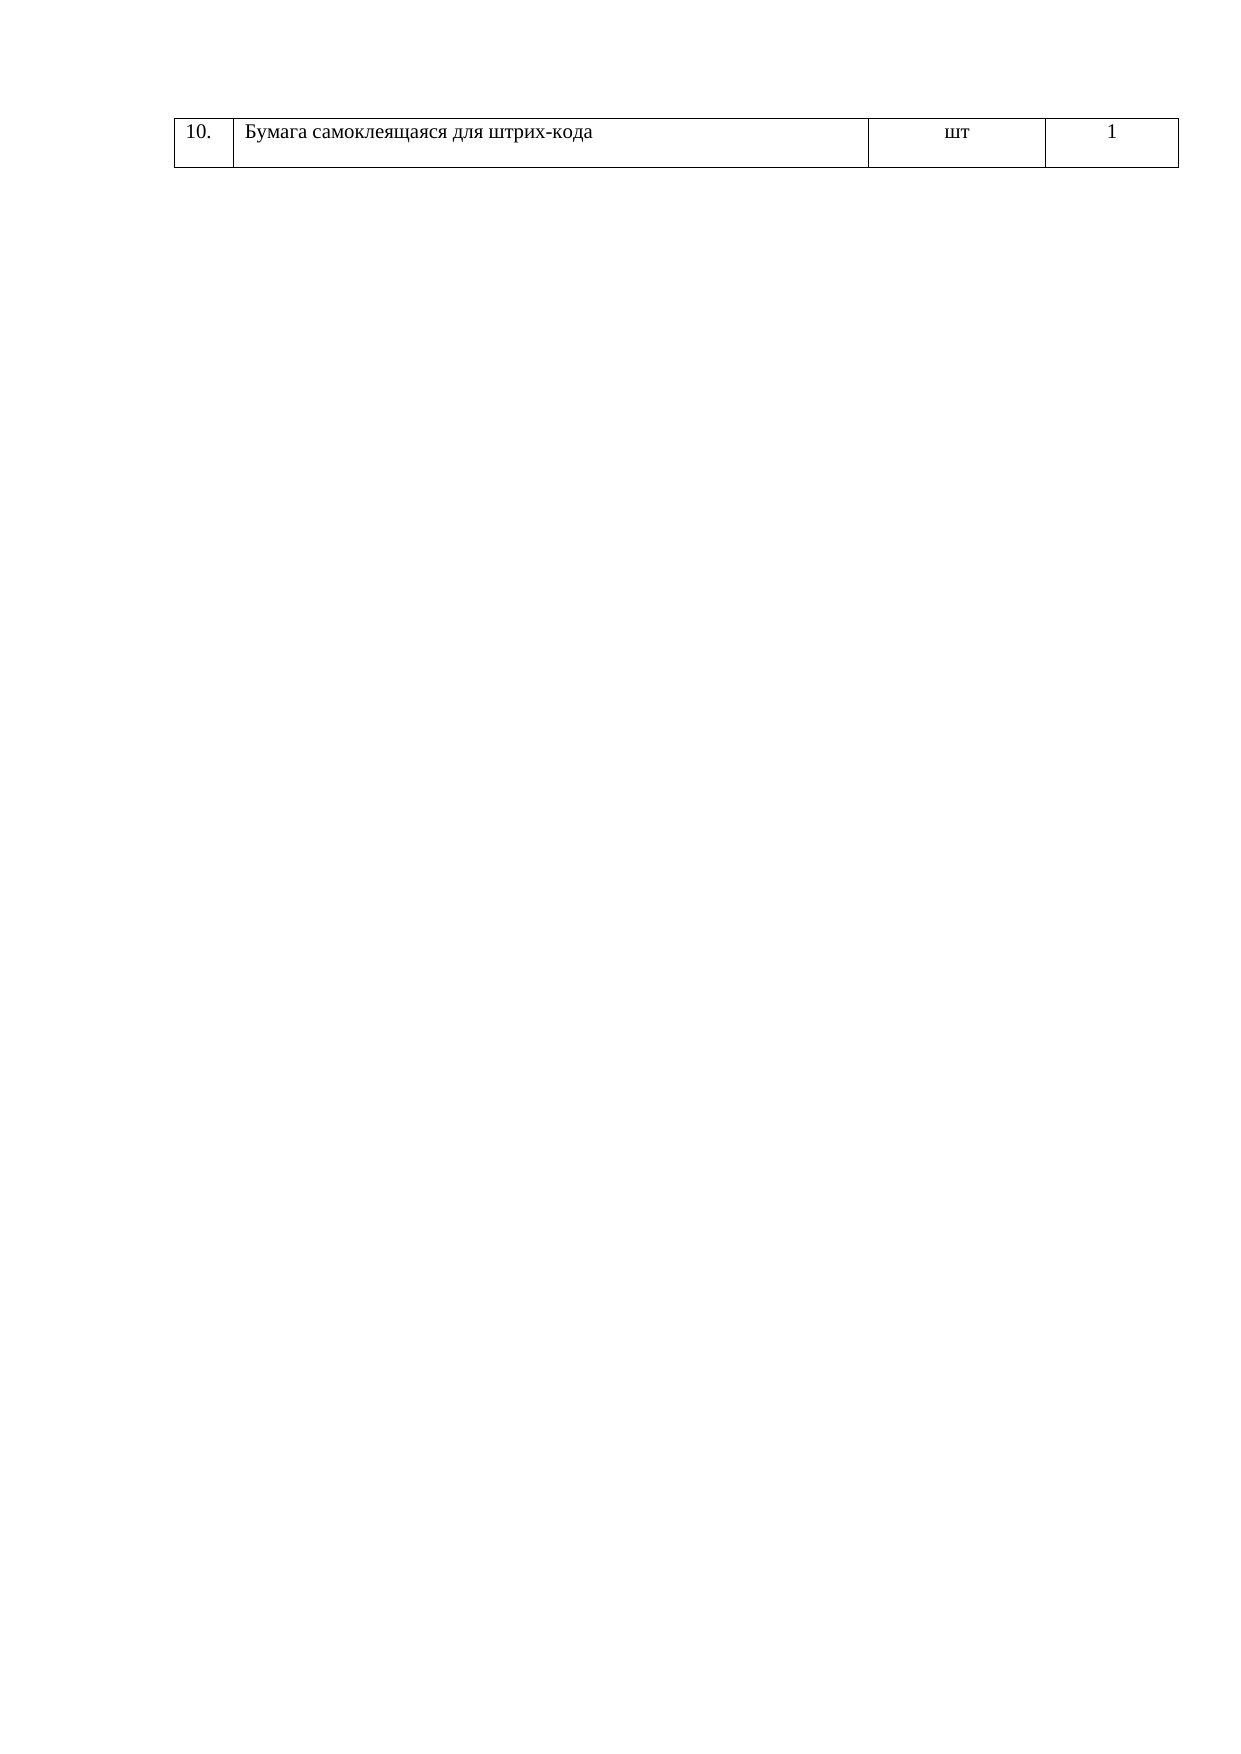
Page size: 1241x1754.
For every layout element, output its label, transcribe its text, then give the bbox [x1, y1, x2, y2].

table_cell Бумага самоклеящаяся для штрих-кода [234, 119, 868, 167]
table_cell шт [869, 119, 1045, 167]
table_cell [175, 119, 233, 167]
table_cell 1 [1046, 119, 1178, 167]
